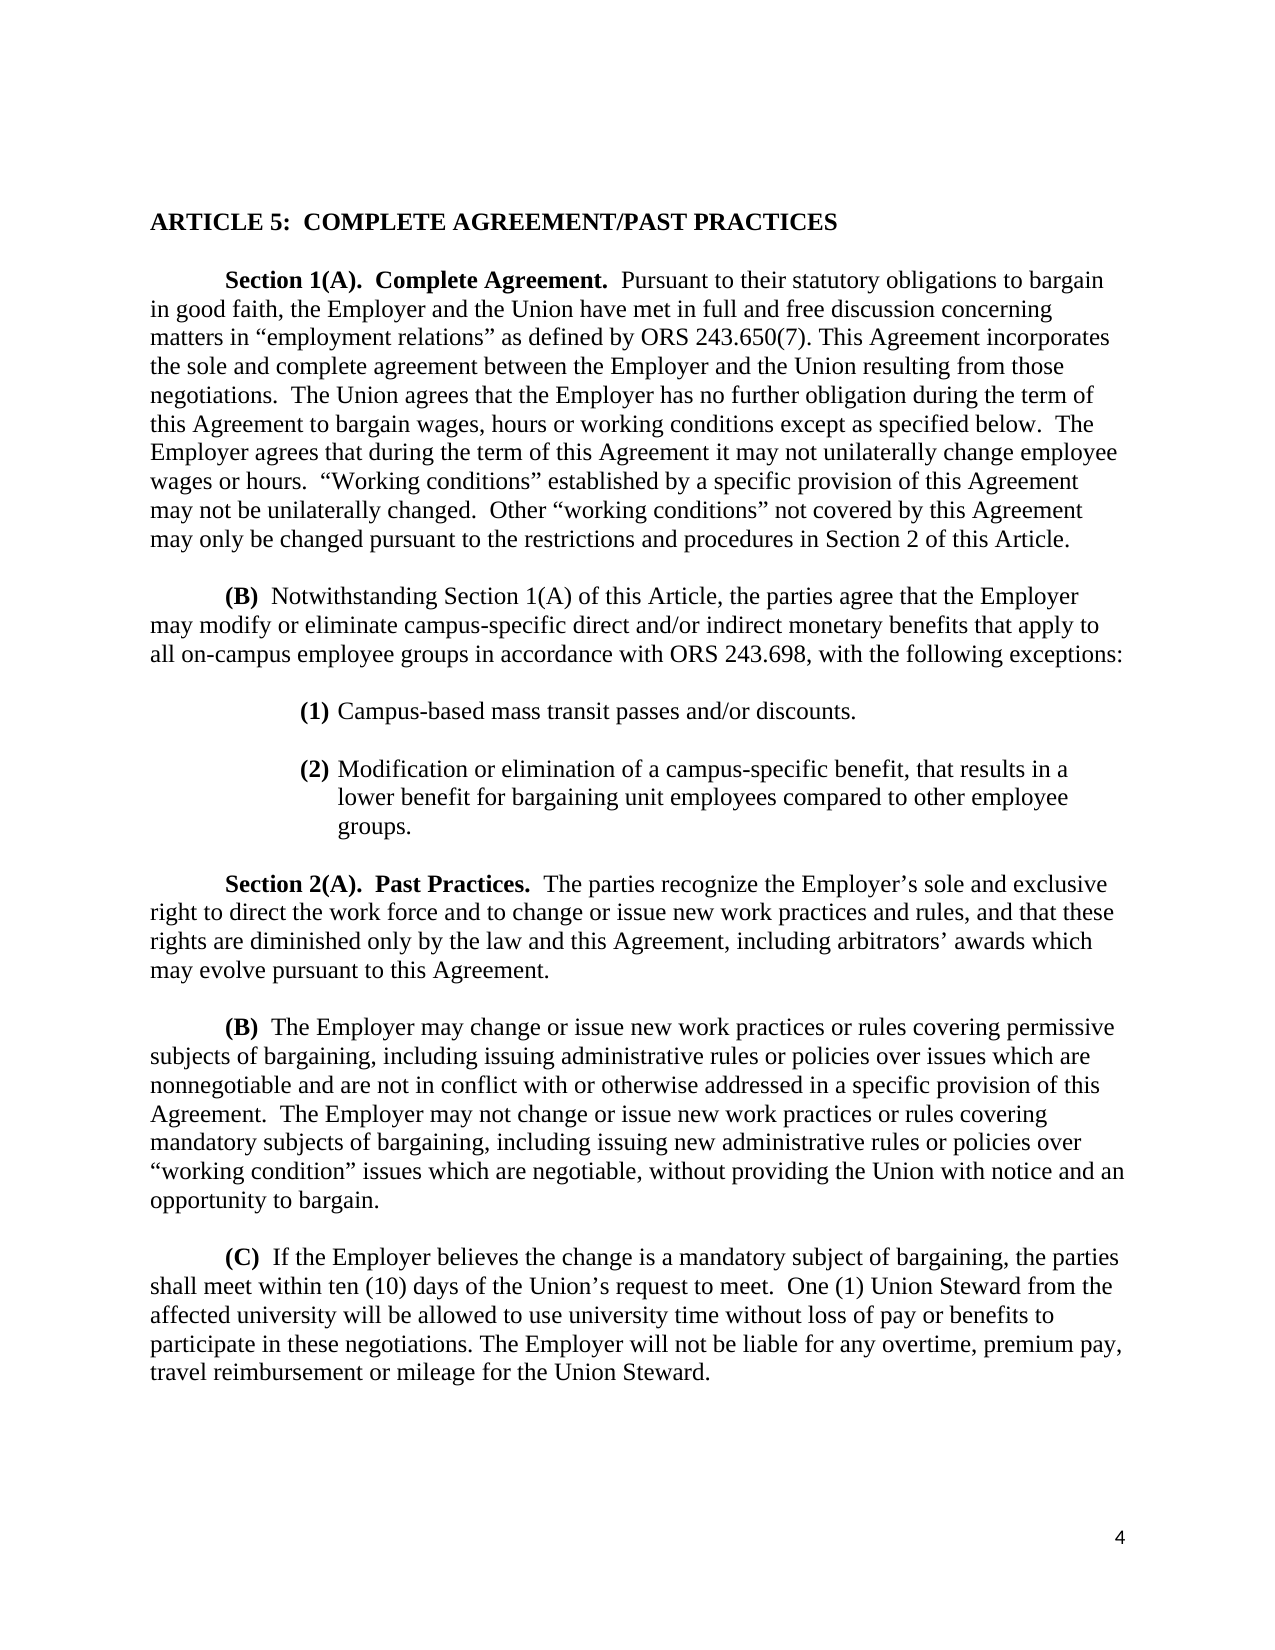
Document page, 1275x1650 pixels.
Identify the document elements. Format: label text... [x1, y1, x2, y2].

text Section 2(A). Past Practices. The parties recognize the Employer’s sole and exclusive right to direct the work force and to change or issue new work practices and rules, and that these rights are diminished only by the law and this Agreement, including arbitrators’ awards which may evolve pursuant to this Agreement. [150, 869, 1125, 984]
text Section 1(A). Complete Agreement. Pursuant to their statutory obligations to bargain in good faith, the Employer and the Union have met in full and free discussion concerning matters in “employment relations” as defined by ORS 243.650(7). This Agreement incorporates the sole and complete agreement between the Employer and the Union resulting from those negotiations. The Union agrees that the Employer has no further obligation during the term of this Agreement to bargain wages, hours or working conditions except as specified below. The Employer agrees that during the term of this Agreement it may not unilaterally change employee wages or hours. “Working conditions” established by a specific provision of this Agreement may not be unilaterally changed. Other “working conditions” not covered by this Agreement may only be changed pursuant to the restrictions and procedures in Section 2 of this Article. [150, 265, 1125, 552]
text (C) If the Employer believes the change is a mandatory subject of bargaining, the parties shall meet within ten (10) days of the Union’s request to meet. One (1) Union Steward from the affected university will be allowed to use university time without loss of pay or benefits to participate in these negotiations. The Employer will not be liable for any overtime, premium pay, travel reimbursement or mileage for the Union Steward. [150, 1242, 1125, 1386]
text ARTICLE 5: COMPLETE AGREEMENT/PAST PRACTICES [150, 207, 1125, 236]
list Campus-based mass transit passes and/or discounts. [300, 696, 1125, 725]
text (B) The Employer may change or issue new work practices or rules covering permissive subjects of bargaining, including issuing administrative rules or policies over issues which are nonnegotiable and are not in conflict with or otherwise addressed in a specific provision of this Agreement. The Employer may not change or issue new work practices or rules covering mandatory subjects of bargaining, including issuing new administrative rules or policies over “working condition” issues which are negotiable, without providing the Union with notice and an opportunity to bargain. [150, 1012, 1125, 1214]
list Modification or elimination of a campus-specific benefit, that results in a lower benefit for bargaining unit employees compared to other employee groups. [300, 754, 1125, 840]
text (B) Notwithstanding Section 1(A) of this Article, the parties agree that the Employer may modify or eliminate campus-specific direct and/or indirect monetary benefits that apply to all on-campus employee groups in accordance with ORS 243.698, with the following exceptions: [150, 581, 1125, 667]
